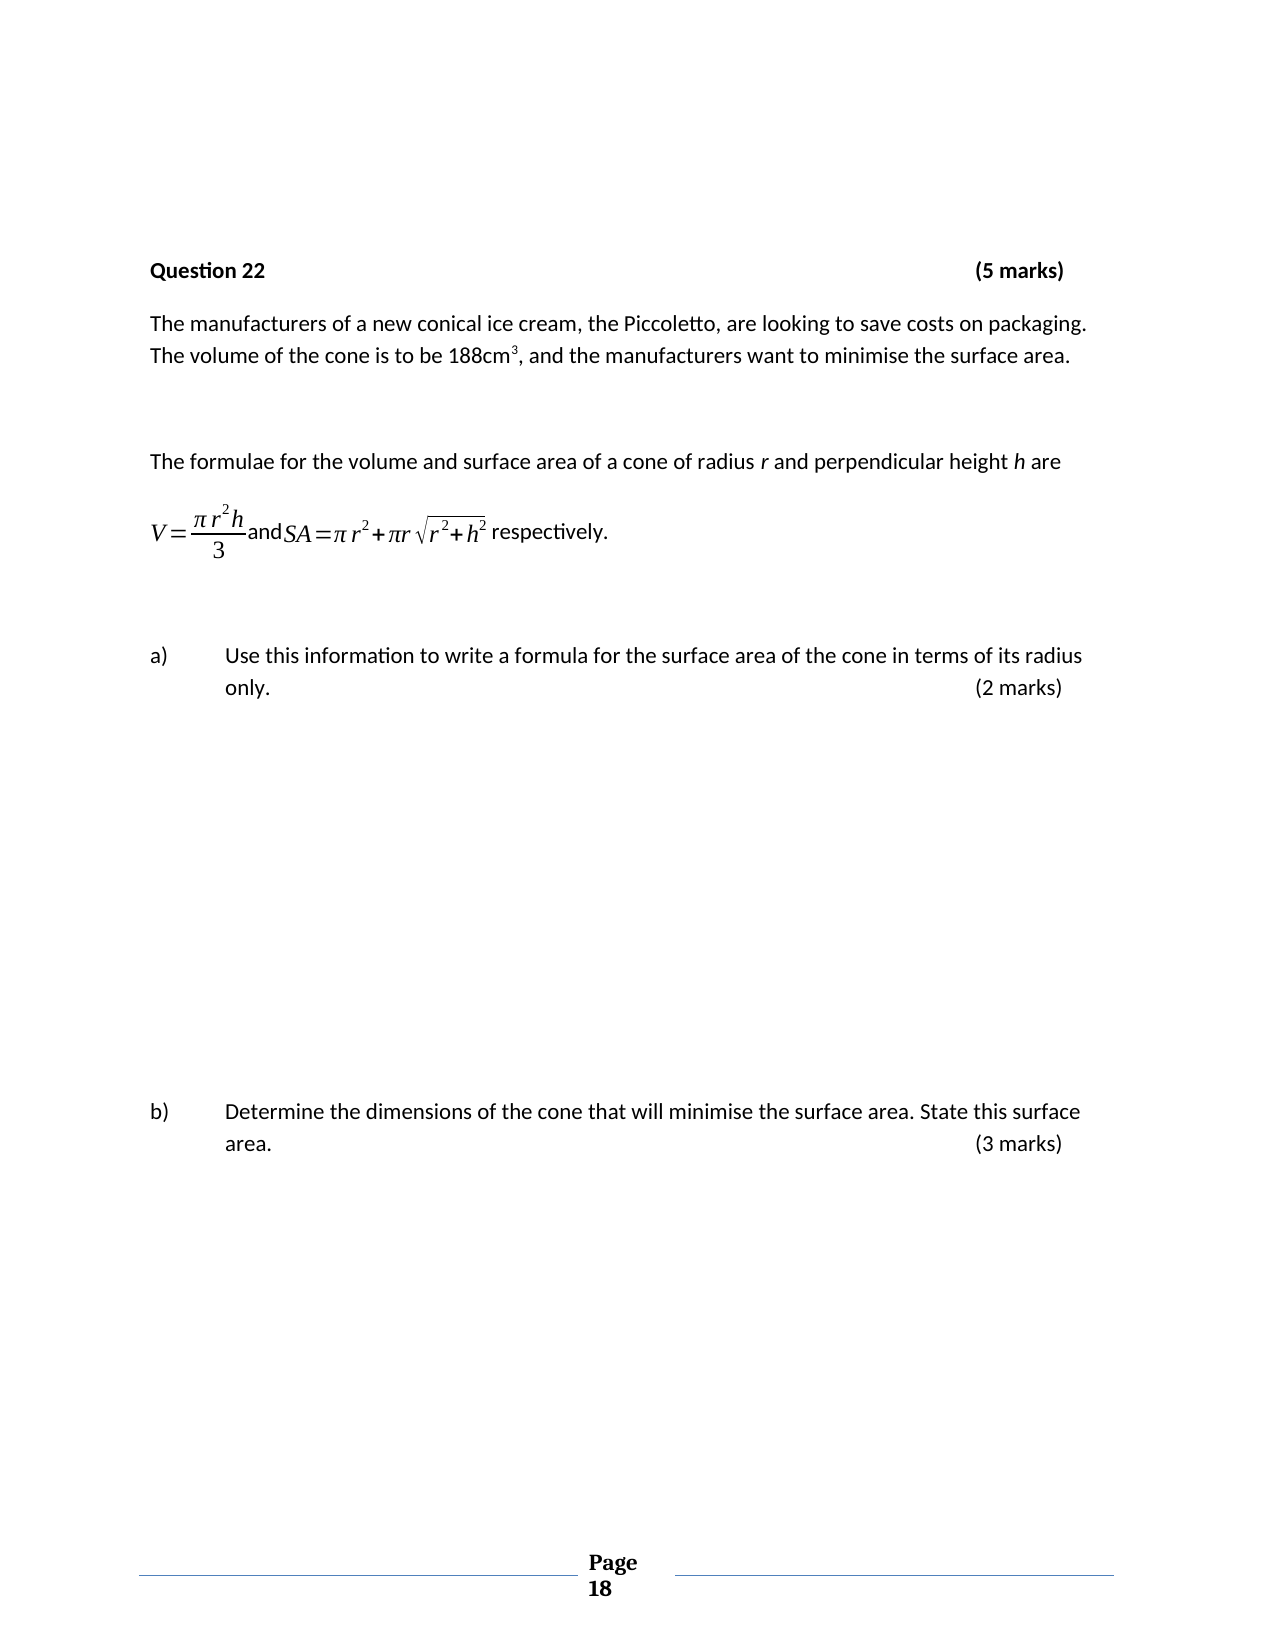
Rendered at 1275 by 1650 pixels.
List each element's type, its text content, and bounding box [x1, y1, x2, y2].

text The formulae for the volume and surface area of a cone of radius r and perpendicular height h are [150, 447, 1125, 475]
text and respectively. [150, 500, 1125, 563]
text Question 22 (5 marks) [150, 256, 1125, 284]
text a) Use this information to write a formula for the surface area of the cone in terms of its radius only. (2 marks) [150, 641, 1125, 701]
text The manufacturers of a new conical ice cream, the Piccoletto, are looking to save costs on packaging. The volume of the cone is to be 188cm3, and the manufacturers want to minimise the surface area. [150, 309, 1125, 369]
text b) Determine the dimensions of the cone that will minimise the surface area. State this surface area. (3 marks) [150, 1097, 1125, 1157]
